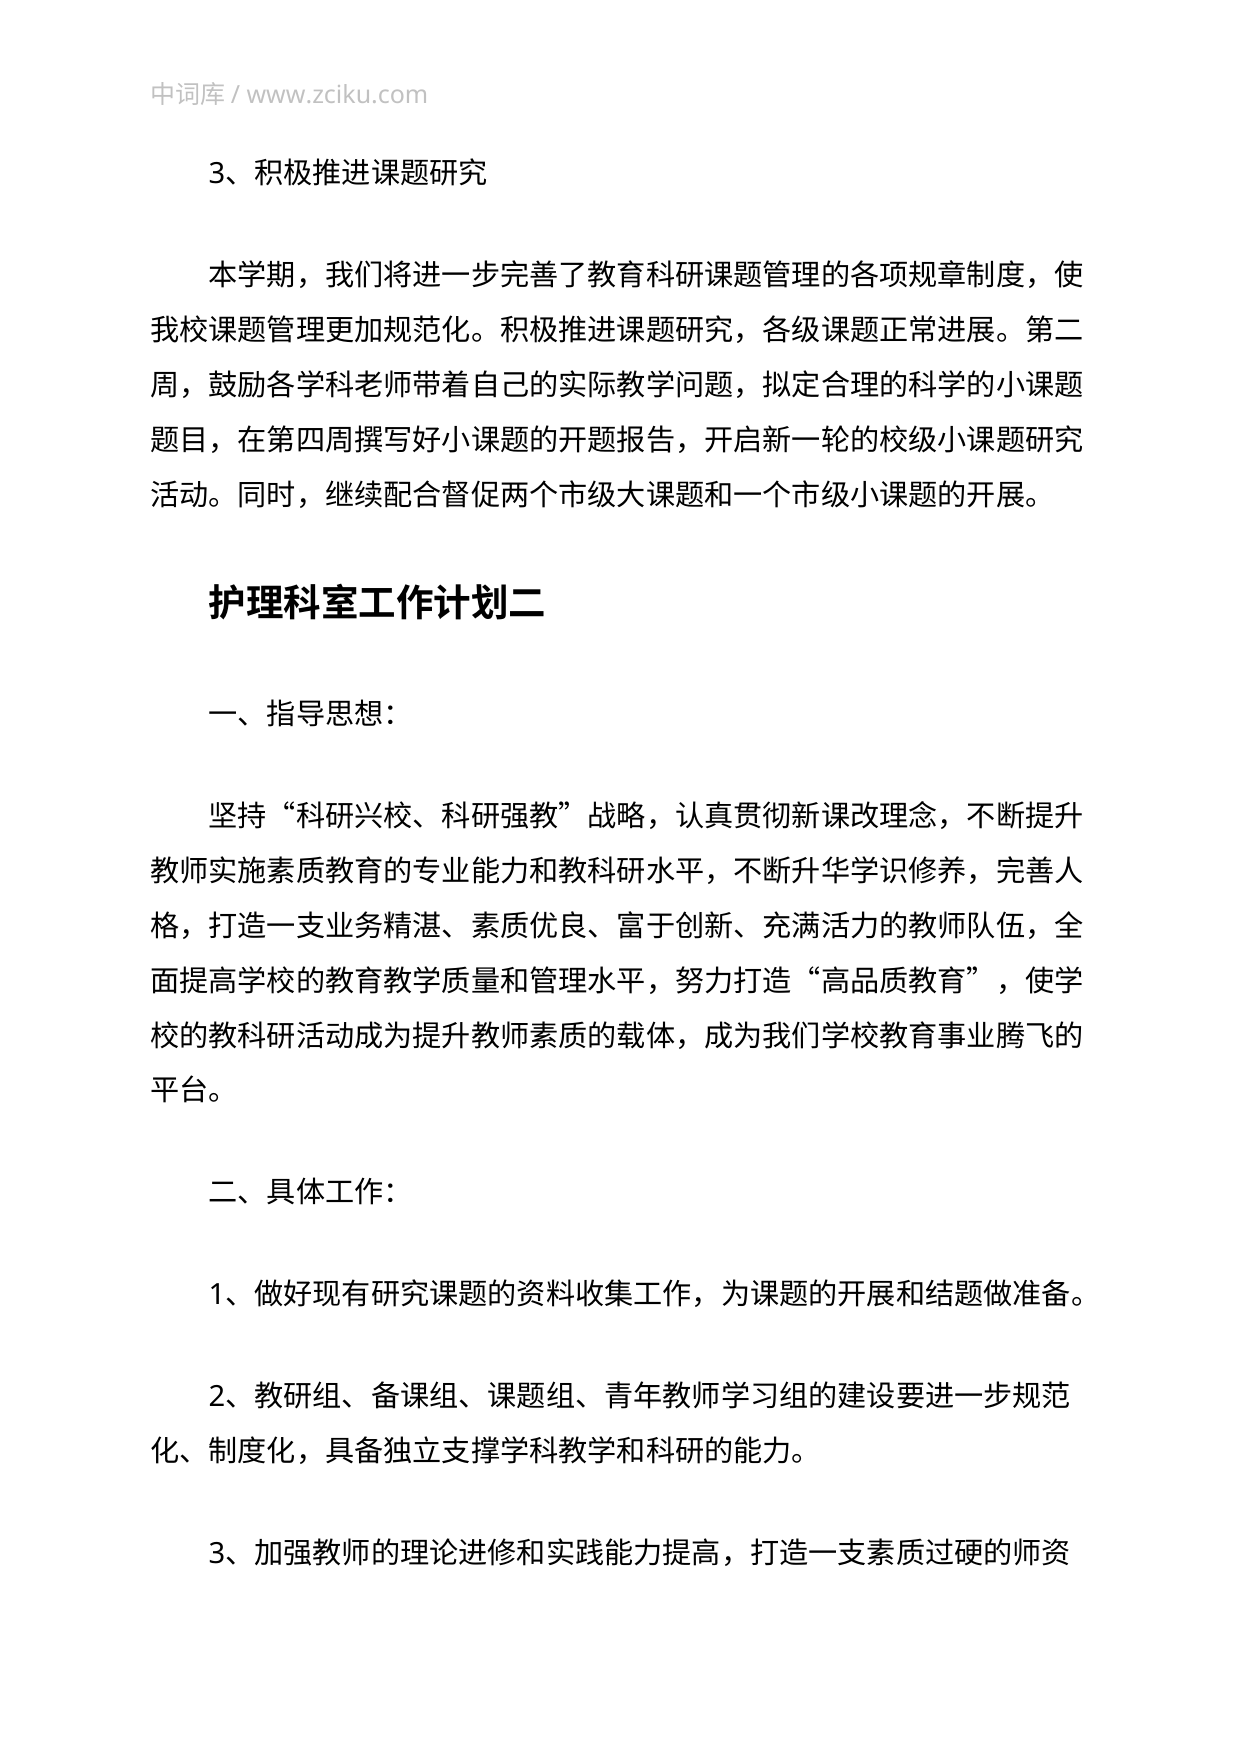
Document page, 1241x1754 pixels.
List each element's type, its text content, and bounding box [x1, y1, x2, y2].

text 护理科室工作计划二 [150, 573, 1090, 628]
text 2、教研组、备课组、课题组、青年教师学习组的建设要进一步规范化、制度化，具备独立支撑学科教学和科研的能力。 [150, 1372, 1090, 1470]
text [150, 1529, 1090, 1572]
text 3、积极推进课题研究 [150, 150, 1090, 192]
text 二、具体工作： [150, 1169, 1090, 1211]
text 坚持“科研兴校、科研强教”战略，认真贯彻新课改理念，不断提升教师实施素质教育的专业能力和教科研水平，不断升华学识修养，完善人格，打造一支业务精湛、素质优良、富于创新、充满活力的教师队伍，全面提高学校的教育教学质量和管理水平，努力打造“高品质教育”，使学校的教科研活动成为提升教师素质的载体，成为我们学校教育事业腾飞的平台。 [150, 792, 1090, 1109]
text 1、做好现有研究课题的资料收集工作，为课题的开展和结题做准备。 [150, 1271, 1090, 1313]
text 一、指导思想： [150, 691, 1090, 733]
text 本学期，我们将进一步完善了教育科研课题管理的各项规章制度，使我校课题管理更加规范化。积极推进课题研究，各级课题正常进展。第二周，鼓励各学科老师带着自己的实际教学问题，拟定合理的科学的小课题题目，在第四周撰写好小课题的开题报告，开启新一轮的校级小课题研究活动。同时，继续配合督促两个市级大课题和一个市级小课题的开展。 [150, 252, 1090, 514]
